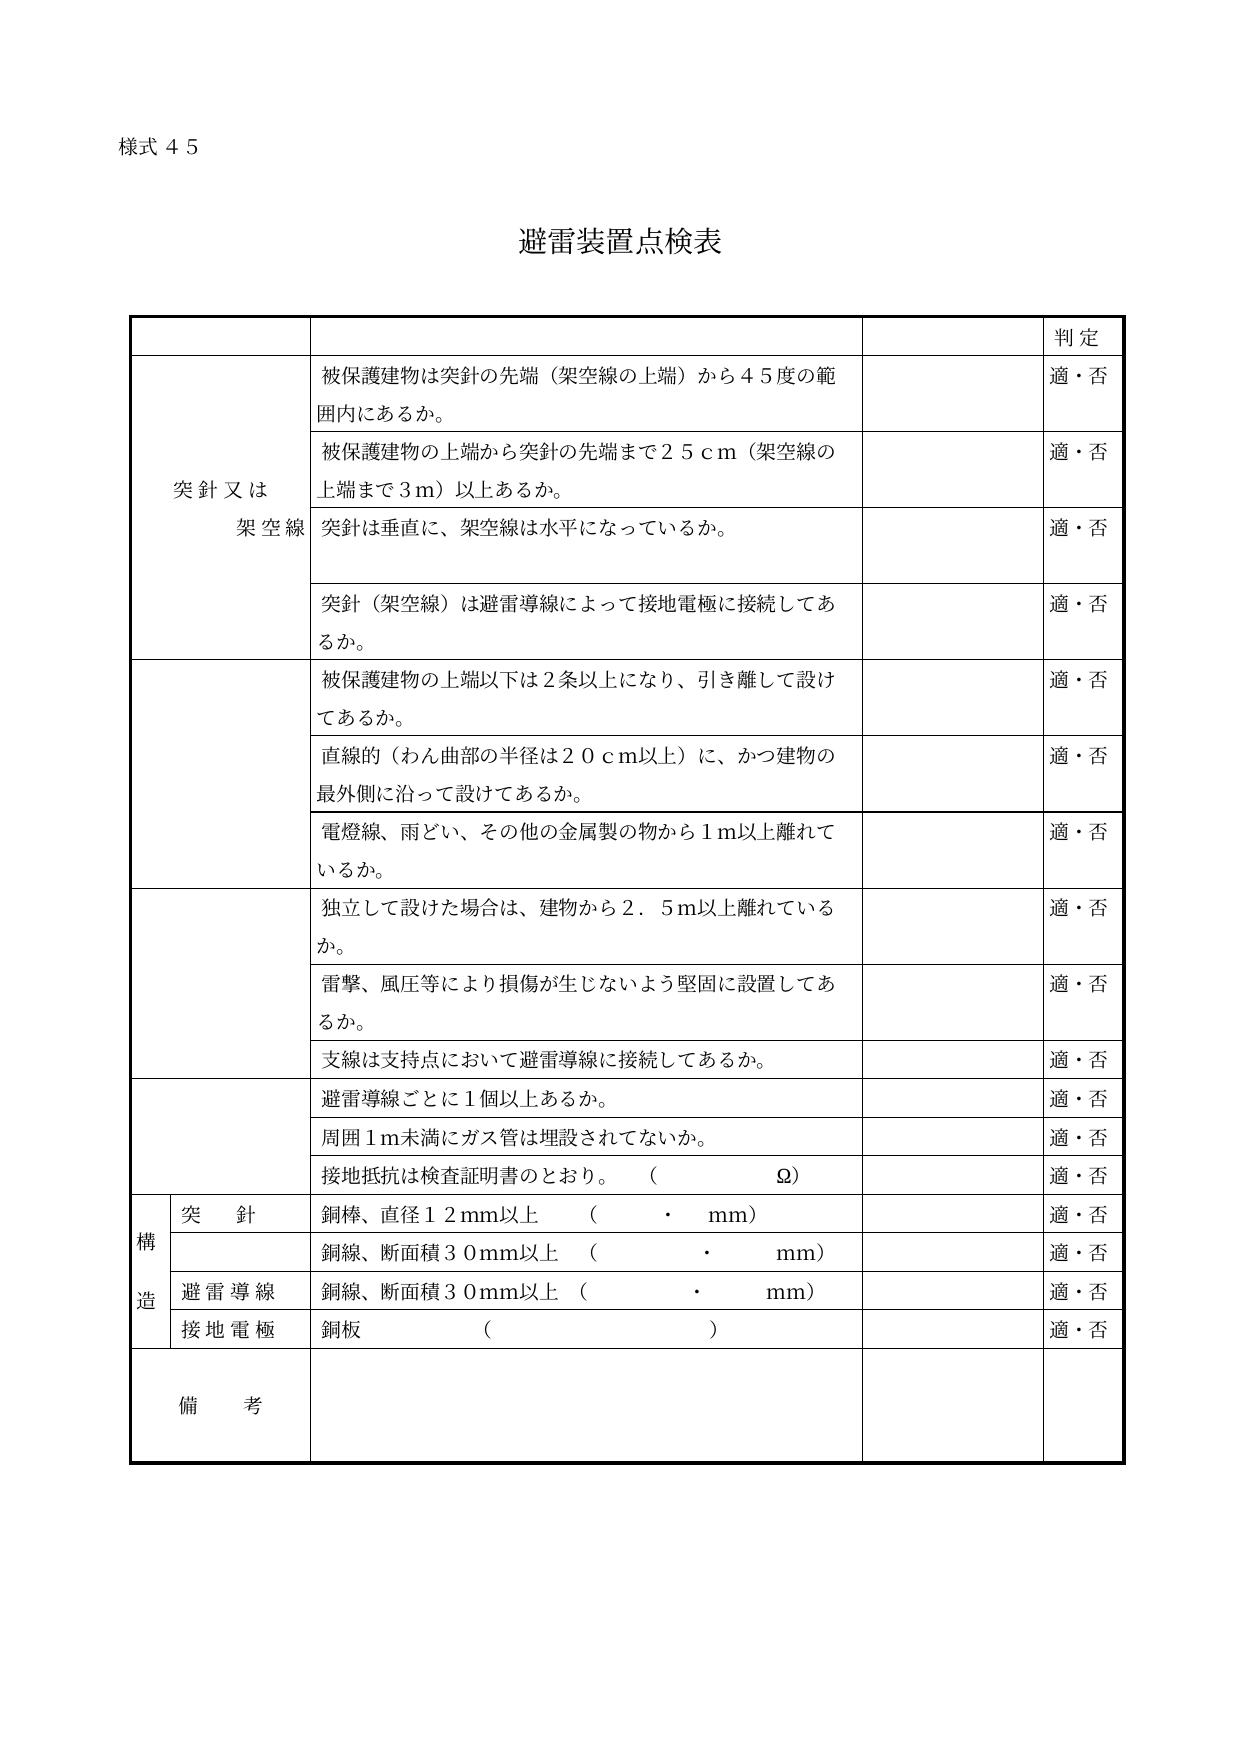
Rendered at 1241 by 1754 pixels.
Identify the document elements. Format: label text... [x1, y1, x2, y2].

table_cell 適・否 [1044, 1233, 1122, 1271]
table_cell 適・否 [1044, 1118, 1122, 1155]
table_cell [311, 1349, 862, 1461]
table_cell 構 造 [132, 1195, 170, 1348]
table_cell 突針（架空線）は避雷導線によって接地電極に接続してあ るか。 [311, 584, 862, 659]
table_cell [863, 1079, 1043, 1117]
table_cell 適・否 [1044, 584, 1122, 659]
table_cell 突 針 [171, 1195, 310, 1232]
table_cell 突 針 又 は 架 空 線 [132, 356, 310, 659]
table_cell 適・否 [1044, 965, 1122, 1039]
table_cell [863, 1118, 1043, 1155]
table_cell 適・否 [1044, 1195, 1122, 1232]
table_cell 備 考 [132, 1349, 310, 1461]
table_cell [863, 432, 1043, 507]
table_cell [863, 889, 1043, 963]
table_cell 直線的（わん曲部の半径は２０ｃｍ以上）に、かつ建物の 最外側に沿って設けてあるか。 [311, 736, 862, 811]
table_cell 銅線、断面積３０ｍｍ以上 （ ・ ｍｍ） [311, 1272, 862, 1309]
table_header [863, 318, 1043, 355]
table_cell 接地抵抗は検査証明書のとおり。 （ Ω） [311, 1156, 862, 1194]
table_cell [863, 1041, 1043, 1078]
table_cell 適・否 [1044, 1272, 1122, 1309]
table_cell [132, 1079, 310, 1194]
table_cell 被保護建物の上端から突針の先端まで２５ｃｍ（架空線の 上端まで３ｍ）以上あるか。 [311, 432, 862, 507]
table_cell 周囲１ｍ未満にガス管は埋設されてないか。 [311, 1118, 862, 1155]
table_cell [132, 889, 310, 1078]
table_cell 避 雷 導 線 [171, 1272, 310, 1309]
table_cell 適・否 [1044, 1156, 1122, 1194]
table_cell 被保護建物の上端以下は２条以上になり、引き離して設け てあるか。 [311, 660, 862, 735]
table_cell 被保護建物は突針の先端（架空線の上端）から４５度の範 囲内にあるか。 [311, 356, 862, 431]
table_cell [863, 1233, 1043, 1271]
table_cell 避雷導線ごとに１個以上あるか。 [311, 1079, 862, 1117]
table_header [132, 318, 310, 355]
table_cell 雷撃、風圧等により損傷が生じないよう堅固に設置してあ るか。 [311, 965, 862, 1039]
table_cell 銅線、断面積３０ｍｍ以上 （ ・ ｍｍ） [311, 1233, 862, 1271]
table_cell 適・否 [1044, 356, 1122, 431]
table_cell [863, 584, 1043, 659]
text 様式 ４５ [118, 127, 1122, 164]
table_cell [171, 1233, 310, 1271]
table_header [311, 318, 862, 355]
table_cell [863, 356, 1043, 431]
table_cell 適・否 [1044, 889, 1122, 963]
table_cell 独立して設けた場合は、建物から２．５ｍ以上離れている か。 [311, 889, 862, 963]
table_cell 支線は支持点において避雷導線に接続してあるか。 [311, 1041, 862, 1078]
table_cell [863, 1195, 1043, 1232]
table_cell 適・否 [1044, 1079, 1122, 1117]
table_header 判 定 [1044, 318, 1122, 355]
table_cell 突針は垂直に、架空線は水平になっているか。 [311, 508, 862, 583]
table_cell [863, 736, 1043, 811]
table_cell 銅板 （ ） [311, 1310, 862, 1348]
table_cell 銅棒、直径１２ｍｍ以上 （ ・ ｍｍ） [311, 1195, 862, 1232]
table_cell 適・否 [1044, 1041, 1122, 1078]
table_cell [863, 1272, 1043, 1309]
table_cell 適・否 [1044, 1310, 1122, 1348]
table_cell [863, 813, 1043, 887]
table_cell [863, 1310, 1043, 1348]
table_cell 適・否 [1044, 508, 1122, 583]
table_cell [863, 1349, 1043, 1461]
table_cell 適・否 [1044, 432, 1122, 507]
table_cell [863, 508, 1043, 583]
table_cell 接 地 電 極 [171, 1310, 310, 1348]
table_cell 適・否 [1044, 736, 1122, 811]
table_cell 電燈線、雨どい、その他の金属製の物から１ｍ以上離れて いるか。 [311, 813, 862, 887]
table_cell 適・否 [1044, 813, 1122, 887]
table_cell [863, 965, 1043, 1039]
table_cell [863, 1156, 1043, 1194]
table_cell 適・否 [1044, 660, 1122, 735]
table_cell [863, 660, 1043, 735]
table_cell [132, 660, 310, 887]
table_cell [1044, 1349, 1122, 1461]
text 避雷装置点検表 [118, 202, 1122, 277]
